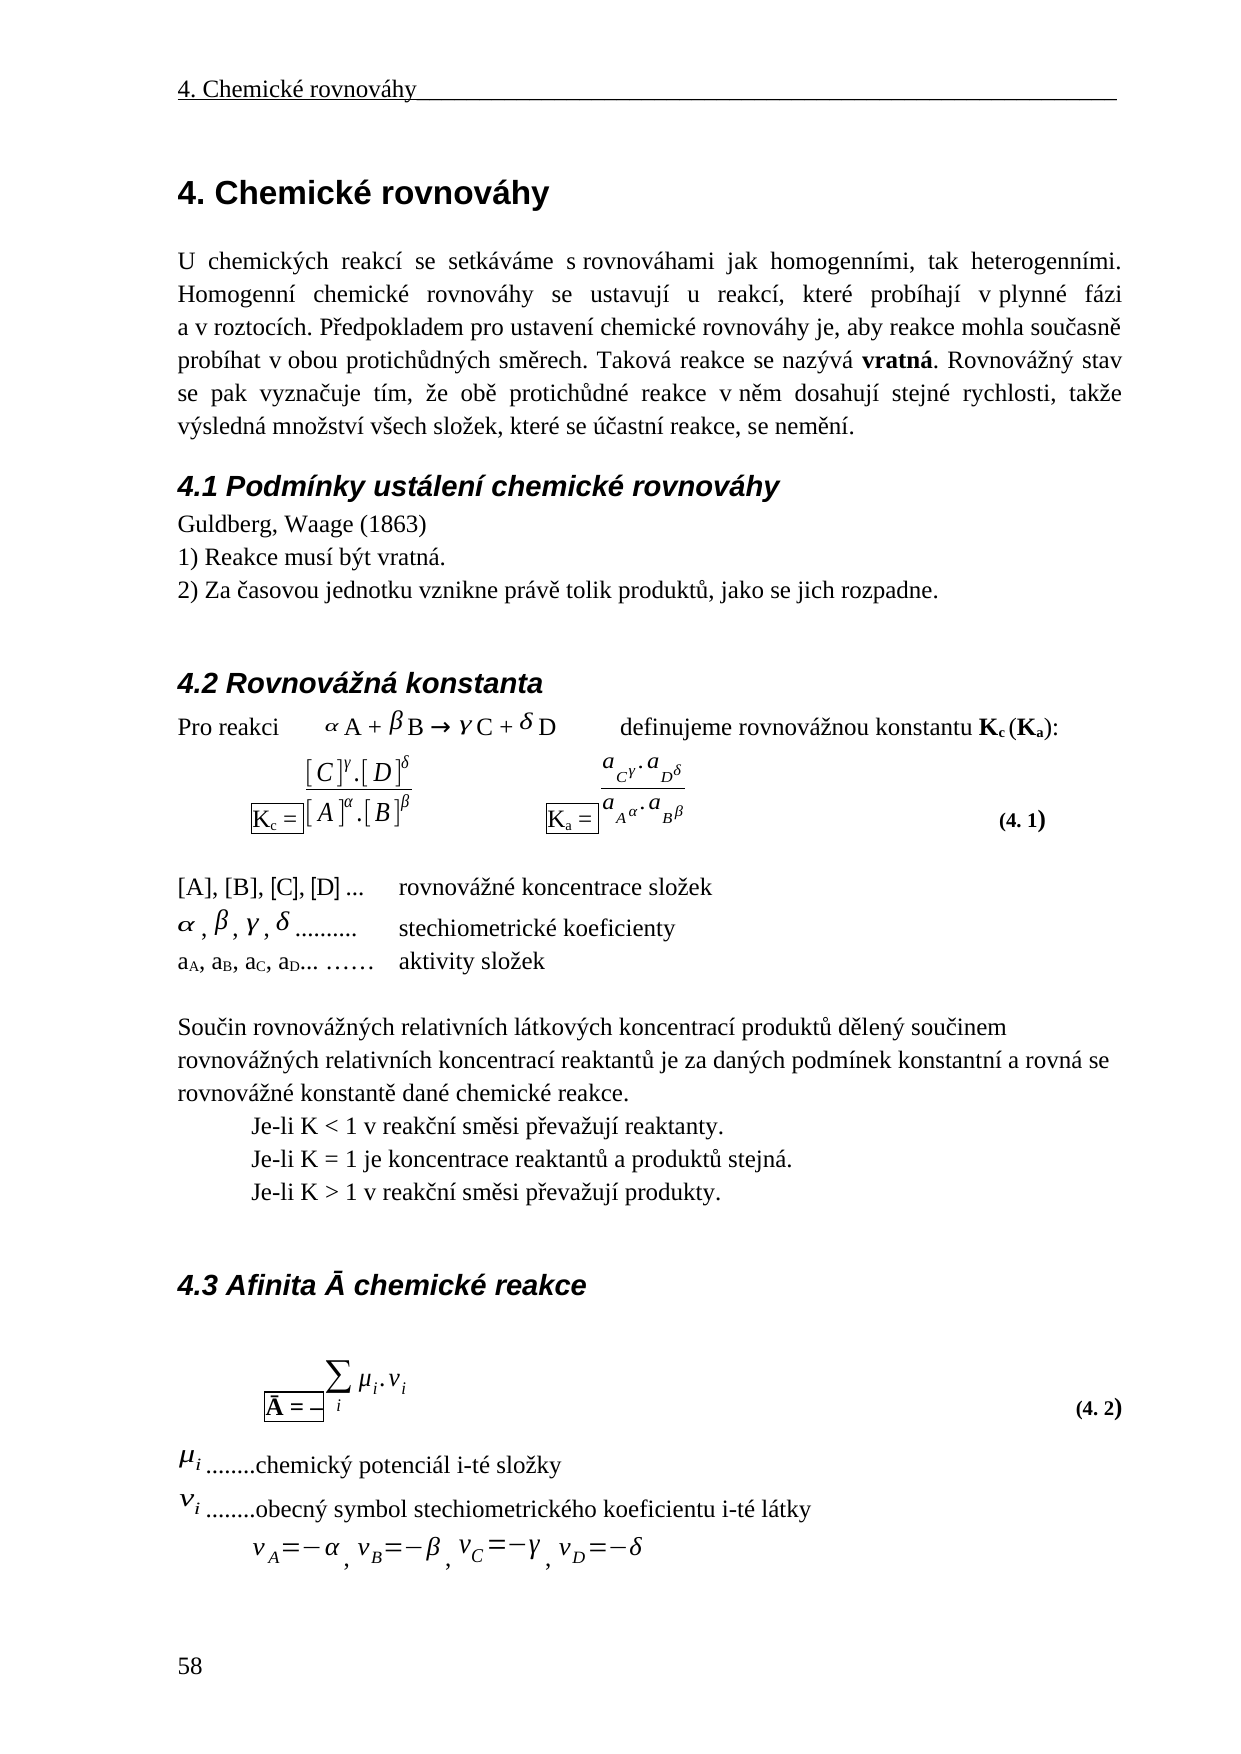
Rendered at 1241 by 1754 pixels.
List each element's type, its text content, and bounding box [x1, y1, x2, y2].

text Guldberg, Waage (1863) [177, 509, 1122, 538]
text Součin rovnovážných relativních látkových koncentrací produktů dělený součinem rovnovážných relativních koncentrací reaktantů je za daných podmínek konstantní a rovná se rovnovážné konstantě dané chemické reakce. [177, 1012, 1122, 1107]
text Je-li K = 1 je koncentrace reaktantů a produktů stejná. [177, 1144, 1122, 1173]
subtitle 4.1 Podmínky ustálení chemické rovnováhy [177, 469, 1122, 503]
subtitle 4.2 Rovnovážná konstanta [177, 666, 1122, 700]
text Ā = – (4. 2) [177, 1359, 1122, 1422]
text , , , [177, 1527, 1122, 1572]
text Je-li K > 1 v reakční směsi převažují produkty. [177, 1177, 1122, 1206]
text 2) Za časovou jednotku vznikne právě tolik produktů, jako se jich rozpadne. [177, 575, 1122, 604]
text ........chemický potenciál i-té složky [177, 1439, 1122, 1479]
text U chemických reakcí se setkáváme s rovnováhami jak homogenními, tak heterogenními. Homogenní chemické rovnováhy se ustavují u reakcí, které probíhají v plynné fázi a v roztocích. Předpokladem pro ustavení chemické rovnováhy je, aby reakce mohla současně probíhat v obou protichůdných směrech. Taková reakce se nazývá vratná. Rovnovážný stav se pak vyznačuje tím, že obě protichůdné reakce v něm dosahují stejné rychlosti, takže výsledná množství všech složek, které se účastní reakce, se nemění. [177, 246, 1122, 440]
text , , , .......... stechiometrické koeficienty [177, 905, 771, 942]
text 1) Reakce musí být vratná. [177, 542, 1122, 571]
text [A], [B], [C], [D] ... rovnovážné koncentrace složek [177, 872, 1122, 901]
text Je-li K < 1 v reakční směsi převažují reaktanty. [177, 1111, 1122, 1140]
text ........obecný symbol stechiometrického koeficientu i-té látky [177, 1483, 1122, 1523]
text Kc = Ka = (4. 1) [177, 748, 1122, 834]
text aA, aB, aC, aD... …… aktivity složek [177, 946, 1122, 974]
subtitle 4. Chemické rovnováhy [177, 173, 1122, 211]
subtitle 4.3 Afinita Ā chemické reakce [177, 1268, 1122, 1302]
text Pro reakci A + B → C + D definujeme rovnovážnou konstantu Kc (Ka): [177, 706, 1122, 743]
